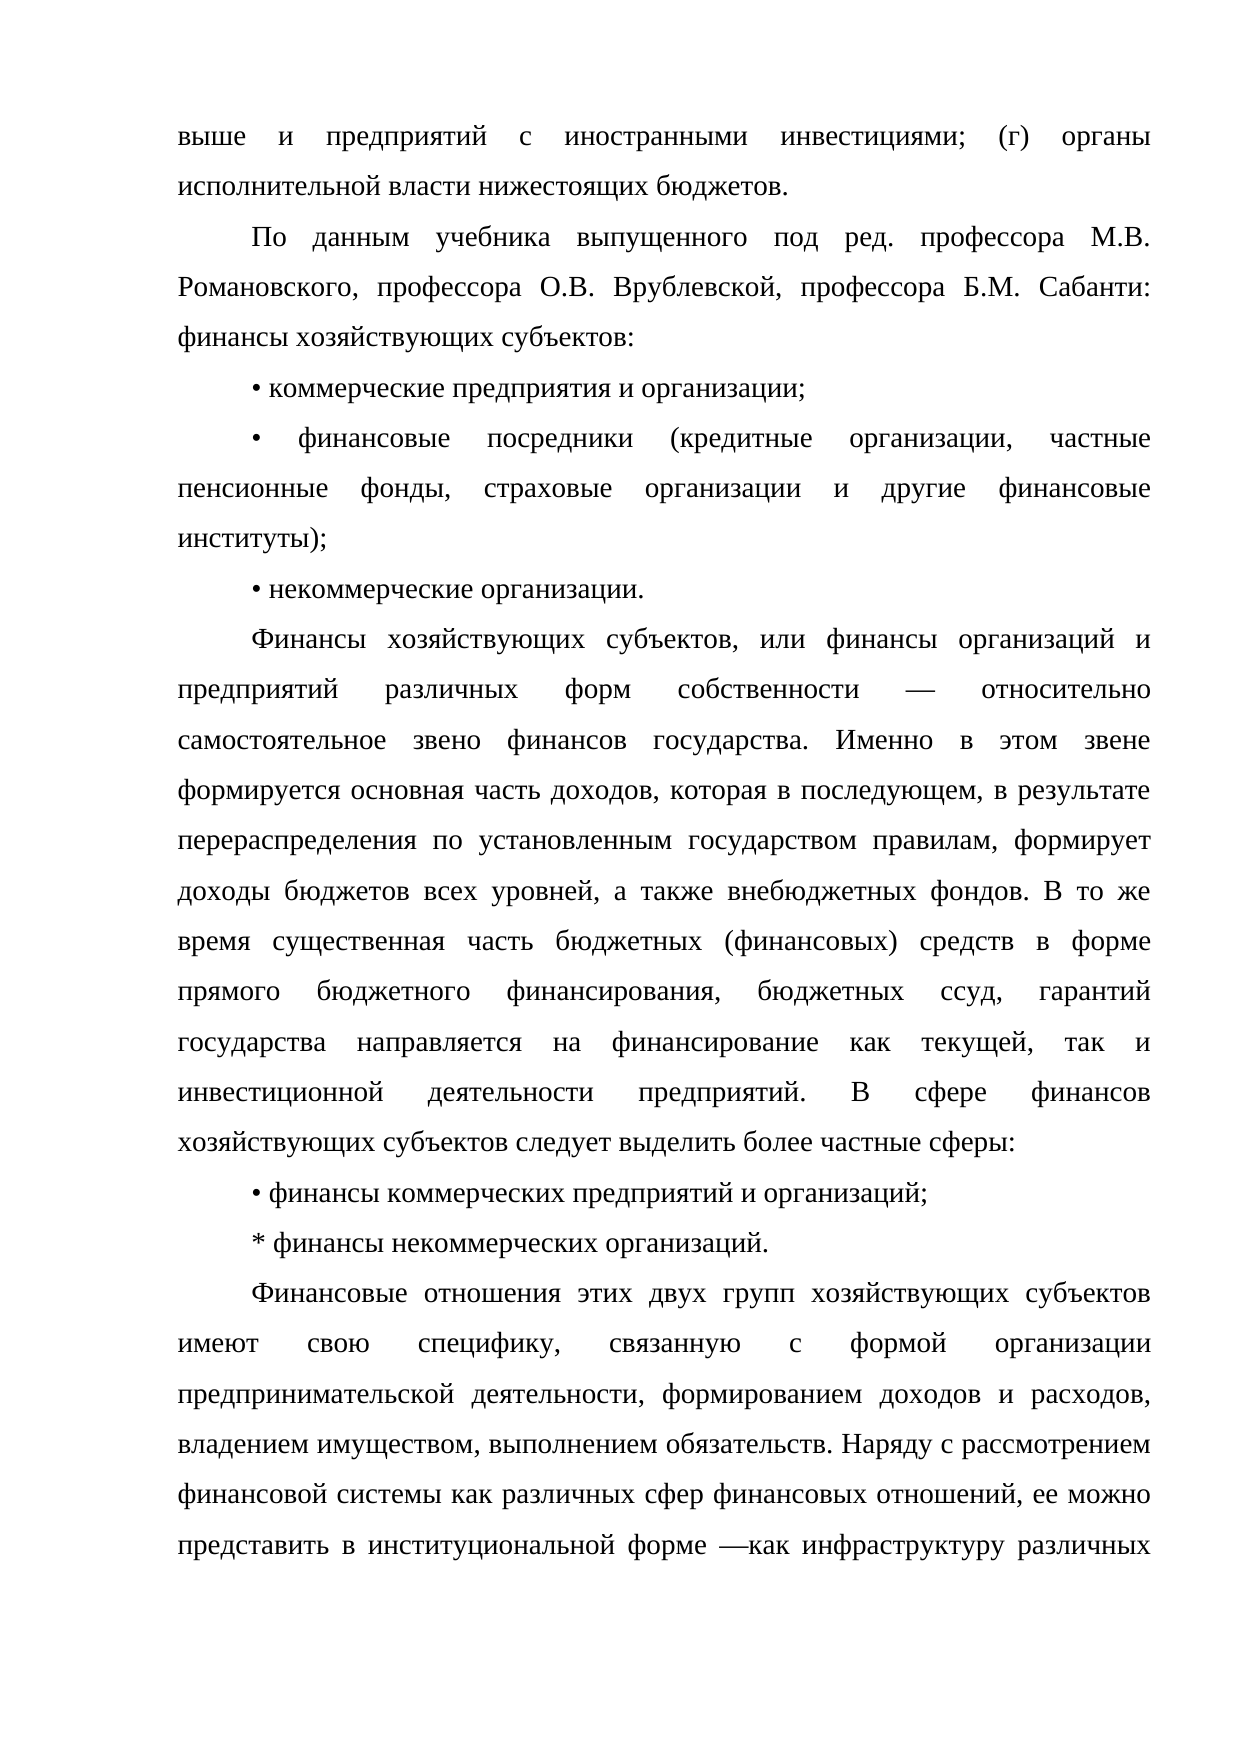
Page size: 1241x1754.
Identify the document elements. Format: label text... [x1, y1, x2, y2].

text • финансовые посредники (кредитные организации, частные пенсионные фонды, страховые организации и другие финансовые институты); [177, 420, 1152, 554]
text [177, 118, 1152, 202]
text По данным учебника выпущенного под ред. профессора М.В. Романовского, профессора О.В. Врублевской, профессора Б.М. Сабанти: финансы хозяйствующих субъектов: [177, 219, 1152, 353]
text • финансы коммерческих предприятий и организаций; [177, 1175, 1152, 1208]
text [177, 1275, 1152, 1560]
text * финансы некоммерческих организаций. [177, 1225, 1152, 1258]
text • некоммерческие организации. [177, 571, 1152, 604]
text Финансы хозяйствующих субъектов, или финансы организаций и предприятий различных форм собственности — относительно самостоятельное звено финансов государства. Именно в этом звене формируется основная часть доходов, которая в последующем, в результате перераспределения по установленным государством правилам, формирует доходы бюджетов всех уровней, а также внебюджетных фондов. В то же время существенная часть бюджетных (финансовых) средств в форме прямого бюджетного финансирования, бюджетных ссуд, гарантий государства направляется на финансирование как текущей, так и инвестиционной деятельности предприятий. В сфере финансов хозяйствующих субъектов следует выделить более частные сферы: [177, 621, 1152, 1158]
text • коммерческие предприятия и организации; [177, 370, 1152, 403]
